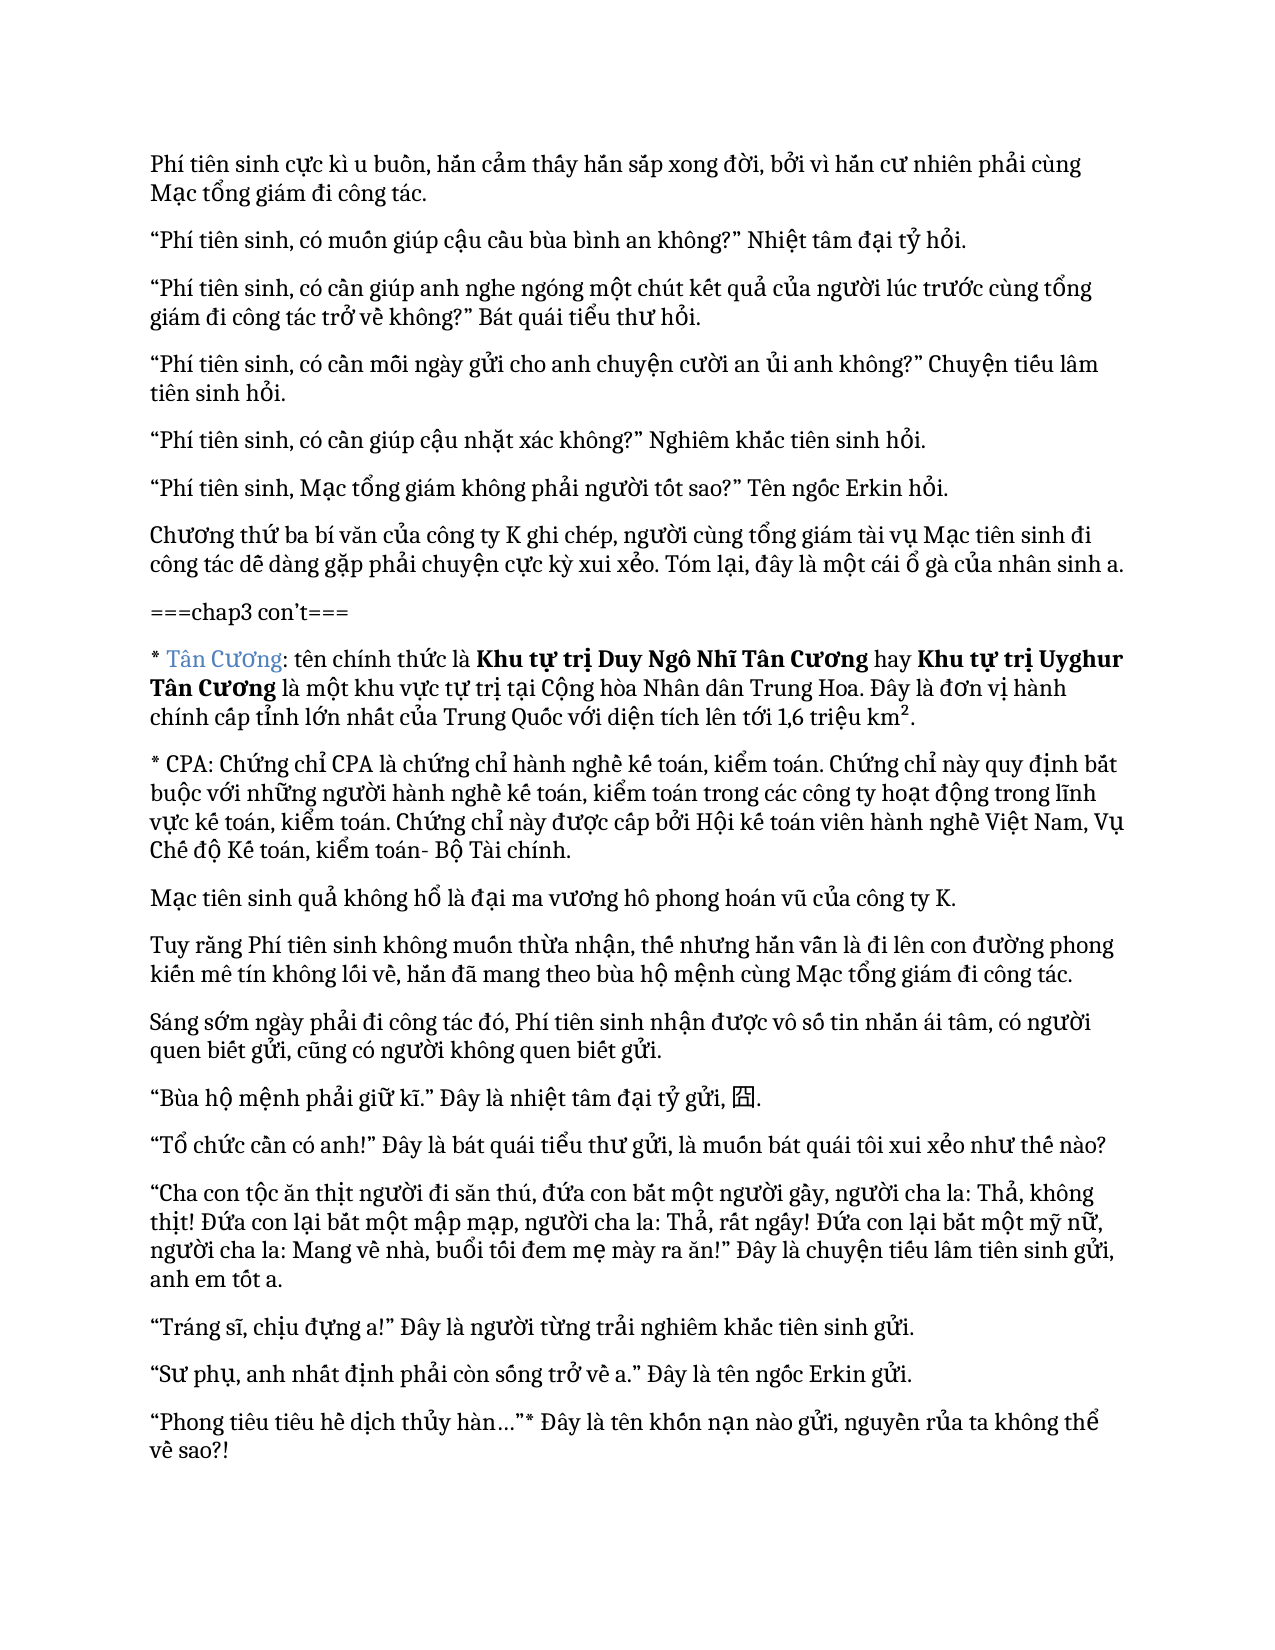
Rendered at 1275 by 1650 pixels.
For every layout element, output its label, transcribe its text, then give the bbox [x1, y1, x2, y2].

text Tuy rằng Phí tiên sinh không muốn thừa nhận, thế nhưng hắn vẫn là đi lên con đường phong kiến mê tín không lối về, hắn đã mang theo bùa hộ mệnh cùng Mạc tổng giám đi công tác. [150, 931, 1125, 989]
text “Phí tiên sinh, có cần giúp cậu nhặt xác không?” Nghiêm khắc tiên sinh hỏi. [150, 426, 1125, 455]
text “Phí tiên sinh, có cần giúp anh nghe ngóng một chút kết quả của người lúc trước cùng tổng giám đi công tác trở về không?” Bát quái tiểu thư hỏi. [150, 274, 1125, 331]
text “Phong tiêu tiêu hề dịch thủy hàn…”* Đây là tên khốn nạn nào gửi, nguyền rủa ta không thể về sao?! [150, 1407, 1125, 1465]
text Phí tiên sinh cực kì u buồn, hắn cảm thấy hắn sắp xong đời, bởi vì hắn cư nhiên phải cùng Mạc tổng giám đi công tác. [150, 150, 1125, 207]
text “Sư phụ, anh nhất định phải còn sống trở về a.” Đây là tên ngốc Erkin gửi. [150, 1360, 1125, 1389]
text “Phí tiên sinh, có muốn giúp cậu cầu bùa bình an không?” Nhiệt tâm đại tỷ hỏi. [150, 226, 1125, 255]
text “Phí tiên sinh, có cần mỗi ngày gửi cho anh chuyện cười an ủi anh không?” Chuyện tiếu lâm tiên sinh hỏi. [150, 350, 1125, 407]
text * Tân Cương: tên chính thức là Khu tự trị Duy Ngô Nhĩ Tân Cương hay Khu tự trị Uyghur Tân Cương là một khu vực tự trị tại Cộng hòa Nhân dân Trung Hoa. Đây là đơn vị hành chính cấp tỉnh lớn nhất của Trung Quốc với diện tích lên tới 1,6 triệu km². [150, 645, 1125, 731]
text “Phí tiên sinh, Mạc tổng giám không phải người tốt sao?” Tên ngốc Erkin hỏi. [150, 474, 1125, 502]
text “Bùa hộ mệnh phải giữ kĩ.” Đây là nhiệt tâm đại tỷ gửi, 囧. [150, 1084, 1125, 1112]
text Chương thứ ba bí văn của công ty K ghi chép, người cùng tổng giám tài vụ Mạc tiên sinh đi công tác dễ dàng gặp phải chuyện cực kỳ xui xẻo. Tóm lại, đây là một cái ổ gà của nhân sinh a. [150, 521, 1125, 579]
text “Tráng sĩ, chịu đựng a!” Đây là người từng trải nghiêm khắc tiên sinh gửi. [150, 1312, 1125, 1341]
text “Tổ chức cần có anh!” Đây là bát quái tiểu thư gửi, là muốn bát quái tôi xui xẻo như thế nào? [150, 1131, 1125, 1160]
text Sáng sớm ngày phải đi công tác đó, Phí tiên sinh nhận được vô số tin nhắn ái tâm, có người quen biết gửi, cũng có người không quen biết gửi. [150, 1007, 1125, 1065]
text ===chap3 con’t=== [150, 597, 1125, 626]
text * CPA: Chứng chỉ CPA là chứng chỉ hành nghề kế toán, kiểm toán. Chứng chỉ này quy định bắt buộc với những người hành nghề kế toán, kiểm toán trong các công ty hoạt động trong lĩnh vực kế toán, kiểm toán. Chứng chỉ này được cấp bởi Hội kế toán viên hành nghề Việt Nam, Vụ Chế độ Kế toán, kiểm toán- Bộ Tài chính. [150, 750, 1125, 865]
text Mạc tiên sinh quả không hổ là đại ma vương hô phong hoán vũ của công ty K. [150, 884, 1125, 912]
text “Cha con tộc ăn thịt người đi săn thú, đứa con bắt một người gầy, người cha la: Thả, không thịt! Đứa con lại bắt một mập mạp, người cha la: Thả, rất ngấy! Đứa con lại bắt một mỹ nữ, người cha la: Mang về nhà, buổi tối đem mẹ mày ra ăn!” Đây là chuyện tiếu lâm tiên sinh gửi, anh em tốt a. [150, 1179, 1125, 1294]
